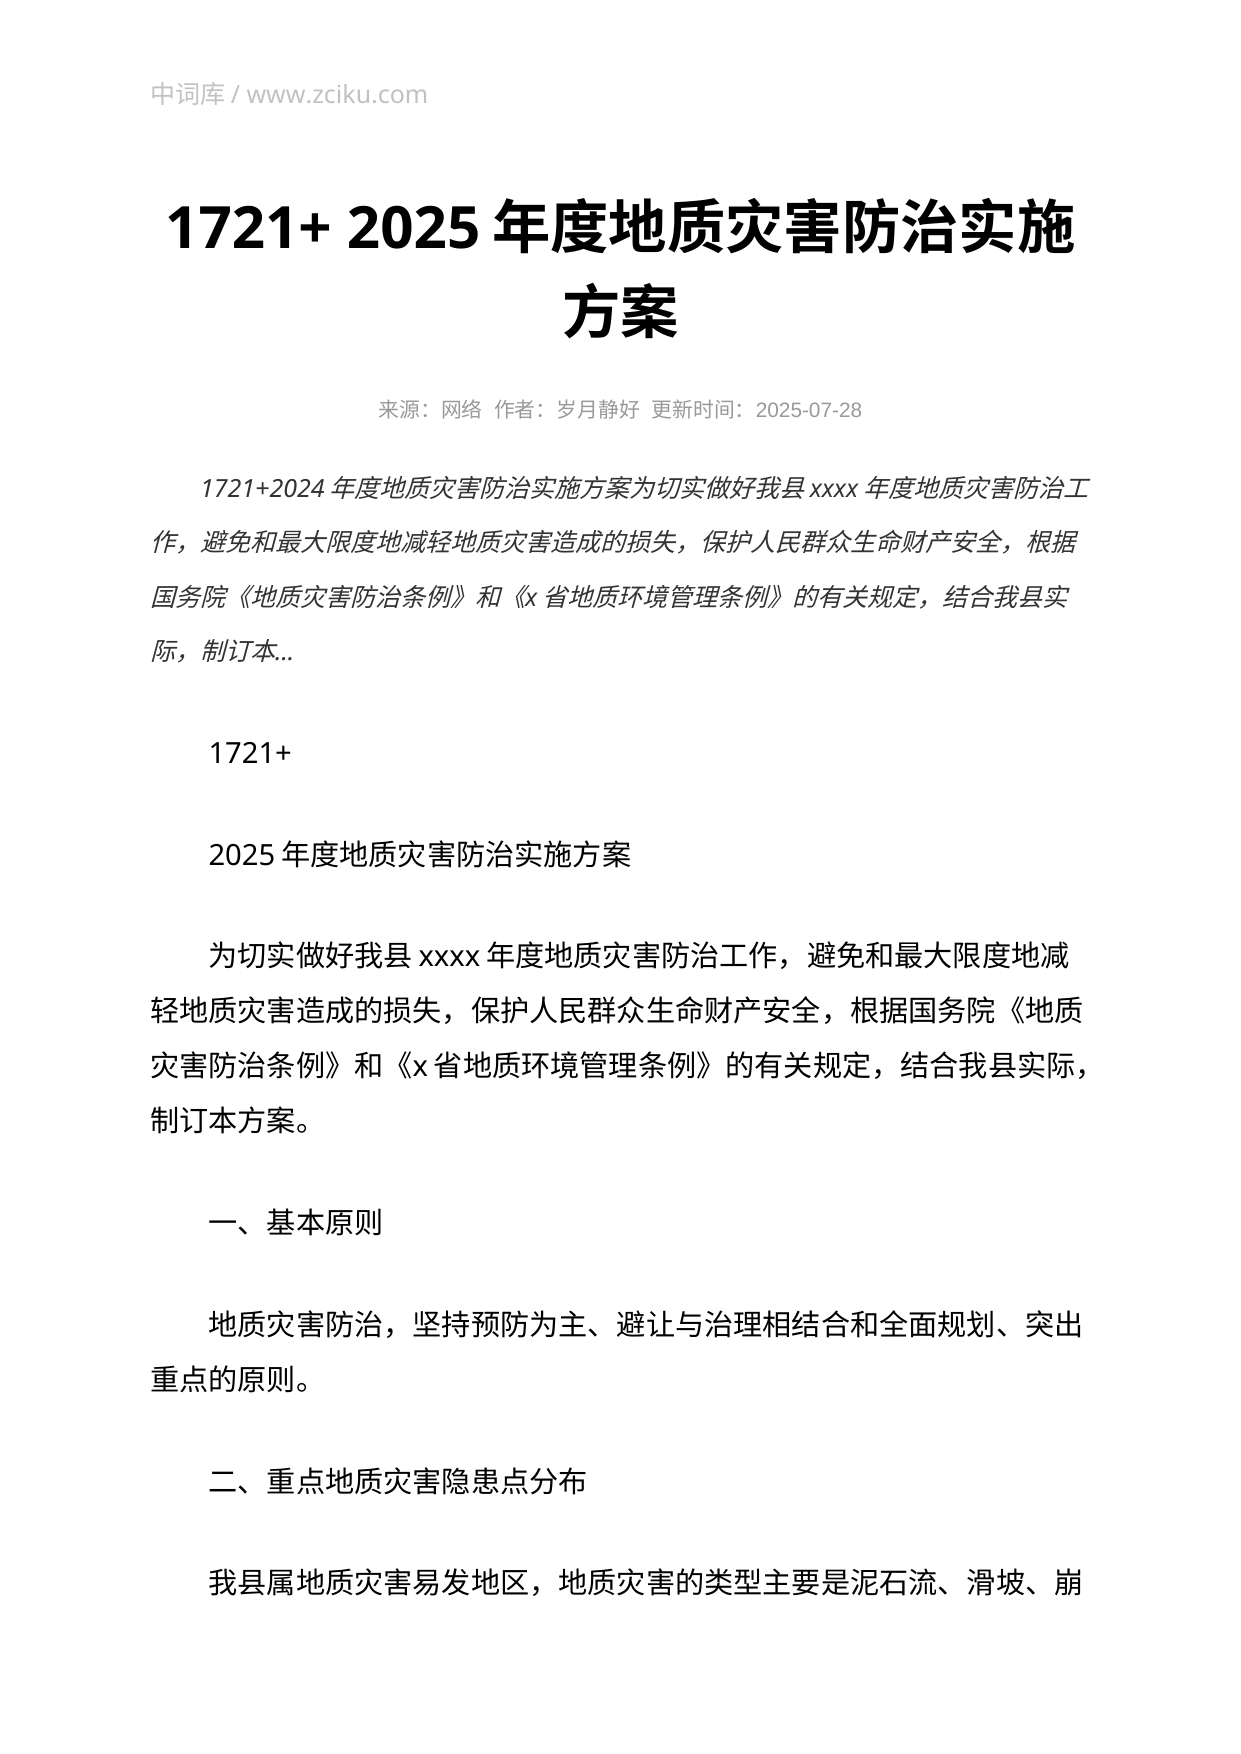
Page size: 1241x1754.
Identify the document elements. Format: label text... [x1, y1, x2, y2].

text 地质灾害防治，坚持预防为主、避让与治理相结合和全面规划、突出重点的原则。 [150, 1301, 1090, 1399]
text 2025年度地质灾害防治实施方案 [150, 831, 1090, 873]
text 二、重点地质灾害隐患点分布 [150, 1458, 1090, 1500]
text 1721+ [150, 733, 1090, 772]
text 来源：网络 作者：岁月静好 更新时间：2025-07-28 [150, 397, 1090, 421]
text 为切实做好我县xxxx年度地质灾害防治工作，避免和最大限度地减轻地质灾害造成的损失，保护人民群众生命财产安全，根据国务院《地质灾害防治条例》和《x省地质环境管理条例》的有关规定，结合我县实际，制订本方案。 [150, 933, 1090, 1140]
subtitle 1721+ 2025年度地质灾害防治实施方案 [150, 181, 1090, 351]
text 一、基本原则 [150, 1200, 1090, 1242]
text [150, 1560, 1090, 1602]
text 1721+2024年度地质灾害防治实施方案为切实做好我县xxxx年度地质灾害防治工作，避免和最大限度地减轻地质灾害造成的损失，保护人民群众生命财产安全，根据国务院《地质灾害防治条例》和《x省地质环境管理条例》的有关规定，结合我县实际，制订本... [150, 468, 1090, 668]
